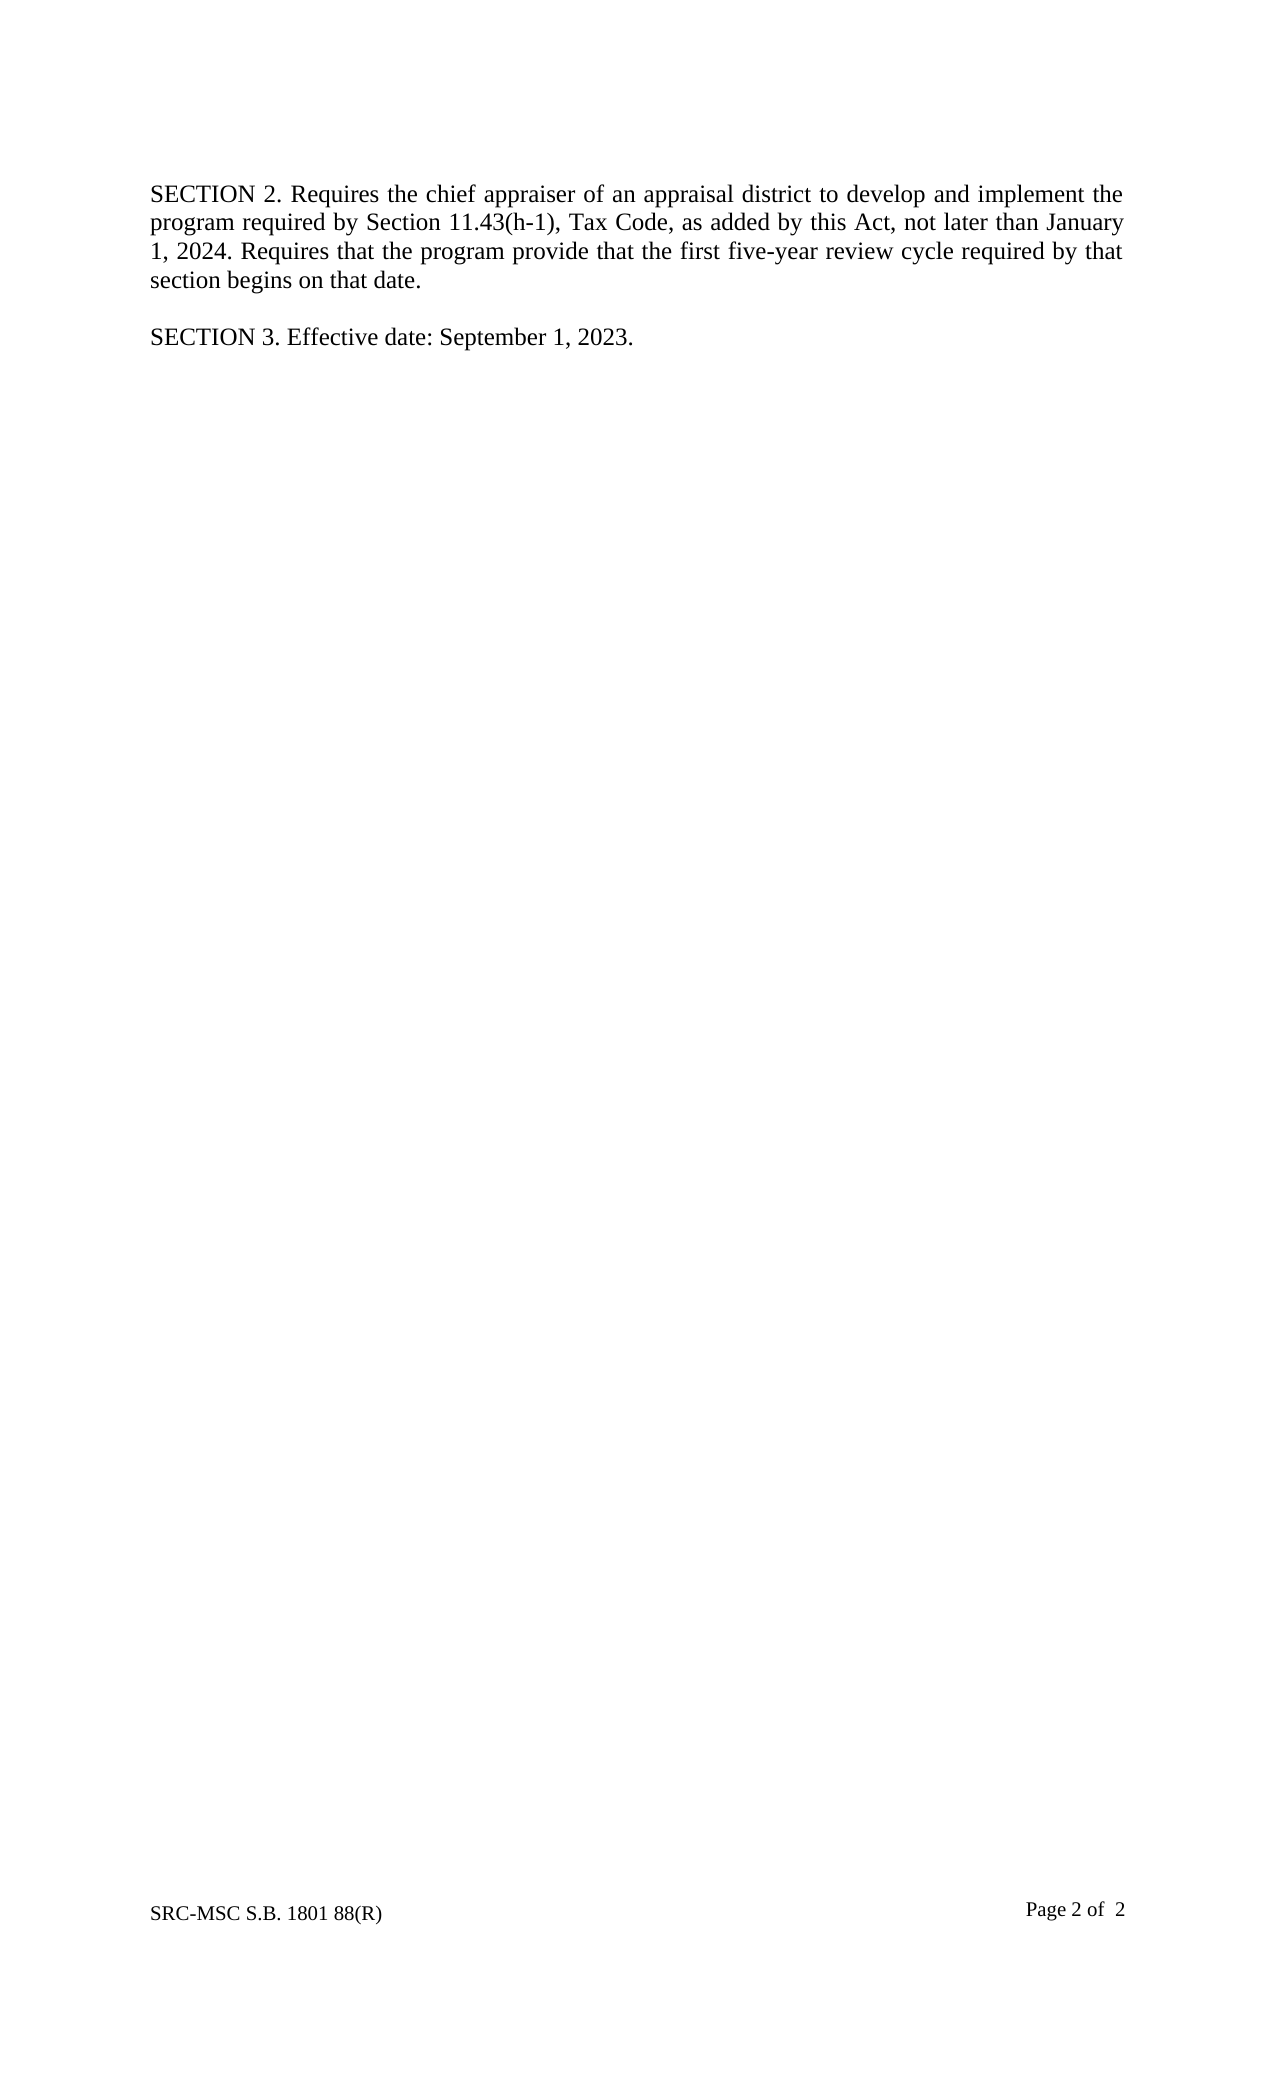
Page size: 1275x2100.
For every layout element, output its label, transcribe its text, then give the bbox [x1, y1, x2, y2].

text SECTION 2. Requires the chief appraiser of an appraisal district to develop and implement the program required by Section 11.43(h-1), Tax Code, as added by this Act, not later than January 1, 2024. Requires that the program provide that the first five-year review cycle required by that section begins on that date. [150, 179, 1125, 294]
text SECTION 3. Effective date: September 1, 2023. [150, 322, 1125, 351]
